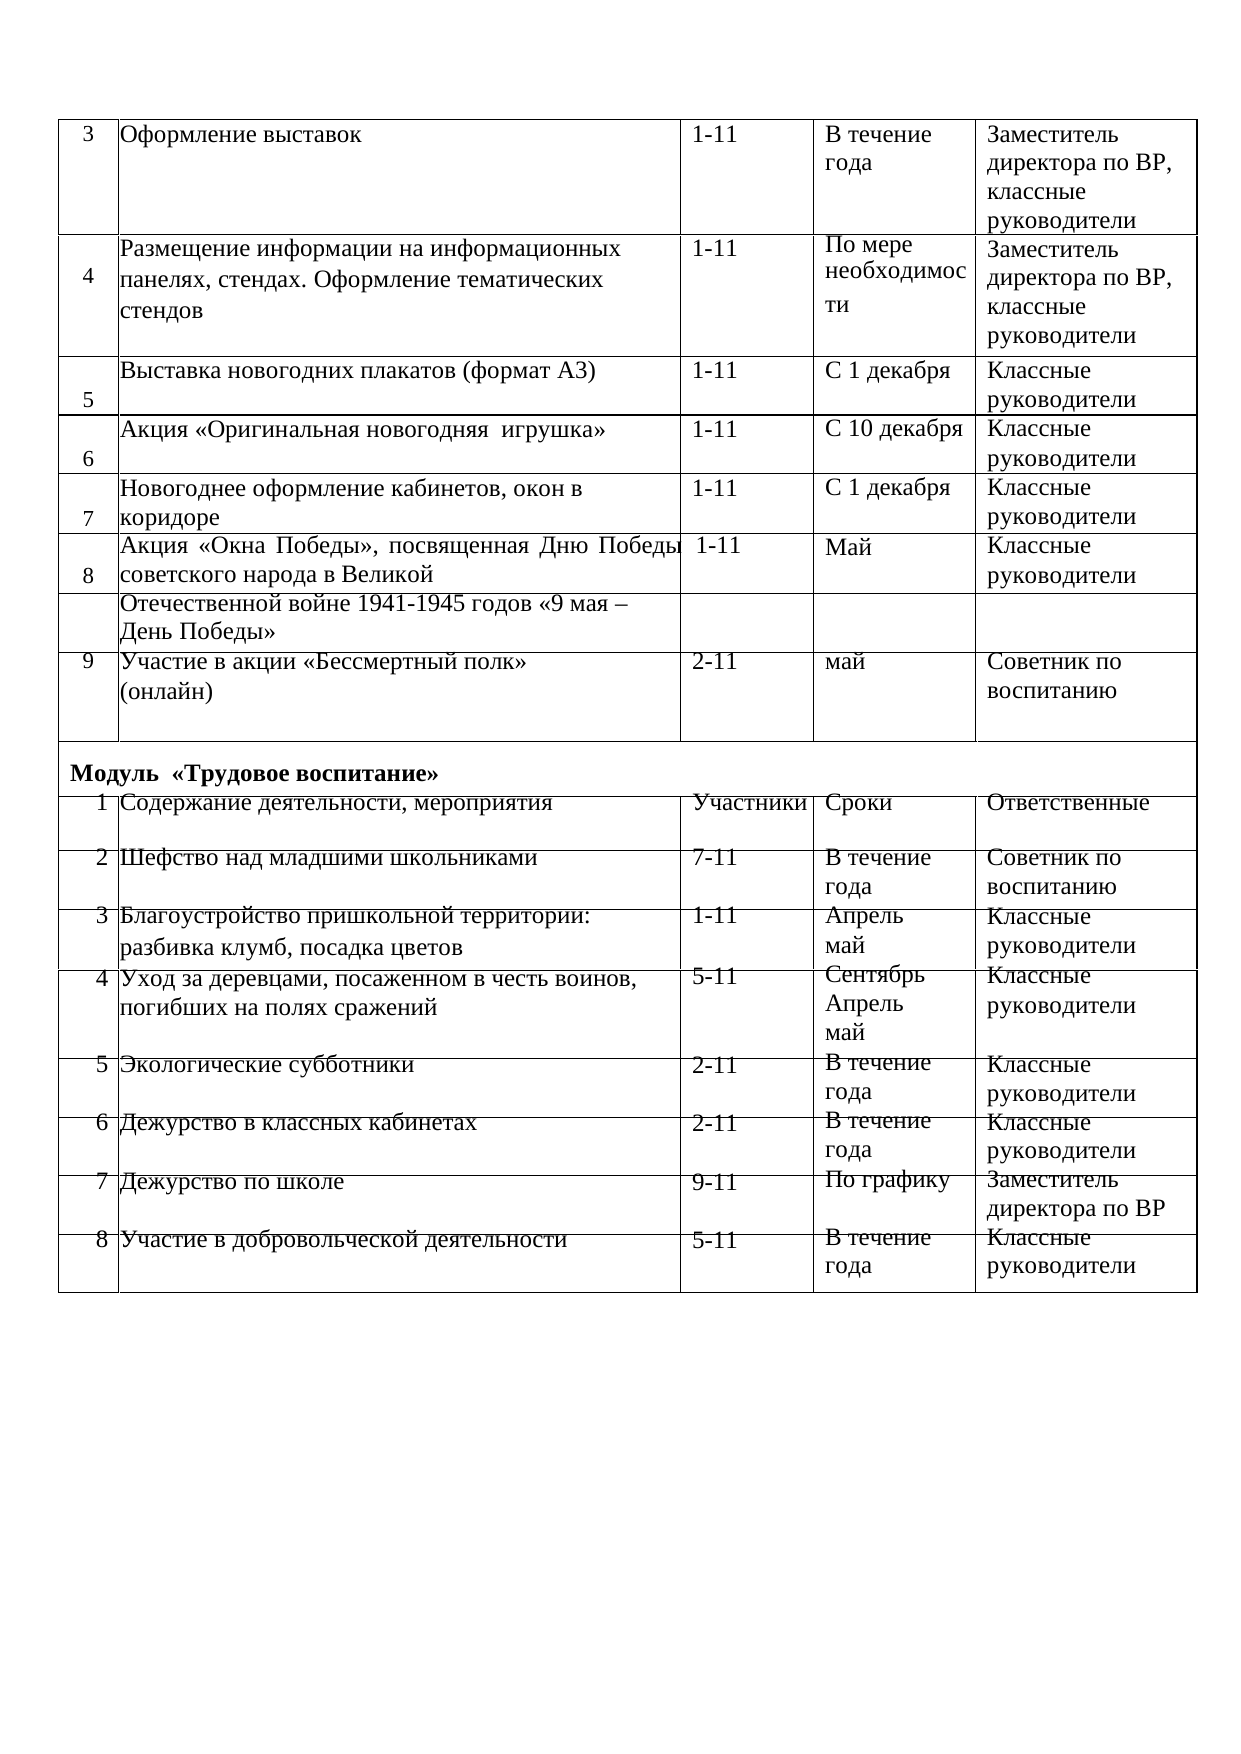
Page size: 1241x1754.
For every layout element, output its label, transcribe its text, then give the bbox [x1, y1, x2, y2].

text С 1 декабря [825, 355, 964, 383]
text Классные руководители Классные руководители Классные руководители Классные руководители [987, 355, 1142, 588]
text Май [825, 532, 964, 561]
text 1 Содержание деятельности, мероприятия [96, 787, 636, 816]
text В течение года [825, 1222, 937, 1279]
text Акция «Оригинальная новогодняя игрушка» 1-11 6 [82, 414, 744, 471]
text С 1 декабря [825, 472, 964, 501]
text По мере необходимос [825, 232, 972, 284]
text 8 Участие в добровольческой деятельности [96, 1224, 636, 1253]
text 2 Шефство над младшими школьниками [96, 842, 636, 871]
text В течение года Апрель май Сентябрь Апрель май [825, 842, 937, 1046]
text Классные руководители Классные руководители Заместитель директора по ВР Классные руководители [987, 1049, 1171, 1279]
text стендов [119, 296, 740, 324]
text Ответственные [987, 787, 1173, 816]
text 1-11 [692, 900, 809, 929]
text Акция «Окна Победы», посвященная Дню Победы 1-11 8 советского народа в Великой [82, 531, 744, 588]
text 7-11 [692, 842, 809, 871]
text Размещение информации на информационных 1-11 4 панелях, стендах. Оформление тематических [82, 235, 744, 293]
text 5-11 [692, 1226, 809, 1254]
text 2-11 [692, 1108, 809, 1137]
text Выставка новогодних плакатов (формат А3) 1-11 5 [82, 355, 744, 412]
text 3 Благоустройство пришкольной территории: разбивка клумб, посадка цветов [96, 900, 594, 960]
text 5 Экологические субботники [96, 1049, 636, 1078]
text В течение года [825, 119, 938, 176]
text 3 Оформление выставок 1-11 [82, 119, 740, 147]
text По графику [825, 1164, 952, 1193]
text Сроки [825, 787, 952, 816]
text 9 Участие в акции «Бессмертный полк» (онлайн) [82, 646, 531, 705]
text 2-11 май Советник по воспитанию [692, 646, 1127, 704]
text 5-11 [692, 961, 809, 990]
text ти [825, 289, 967, 318]
text В течение года [825, 1106, 937, 1163]
text В течение года [825, 1048, 937, 1105]
text Модуль «Трудовое воспитание» [70, 758, 636, 787]
text 7 Дежурство по школе [96, 1166, 636, 1195]
text Новогоднее оформление кабинетов, окон в 1-11 7 коридоре [82, 473, 744, 531]
text Участники [692, 787, 809, 816]
text 2-11 [692, 1050, 809, 1079]
text 6 Дежурство в классных кабинетах [96, 1107, 636, 1136]
text Заместитель директора по ВР, классные руководители Заместитель директора по ВР, классные руководители [987, 119, 1177, 349]
text 4 Уход за деревцами, посаженном в честь воинов, погибших на полях сражений [96, 963, 640, 1020]
text С 10 декабря [825, 413, 964, 442]
text Советник по воспитанию Классные руководители Классные руководители [987, 842, 1142, 1018]
text 9-11 [692, 1167, 809, 1196]
text Отечественной войне 1941-1945 годов «9 мая – День Победы» [119, 588, 632, 645]
